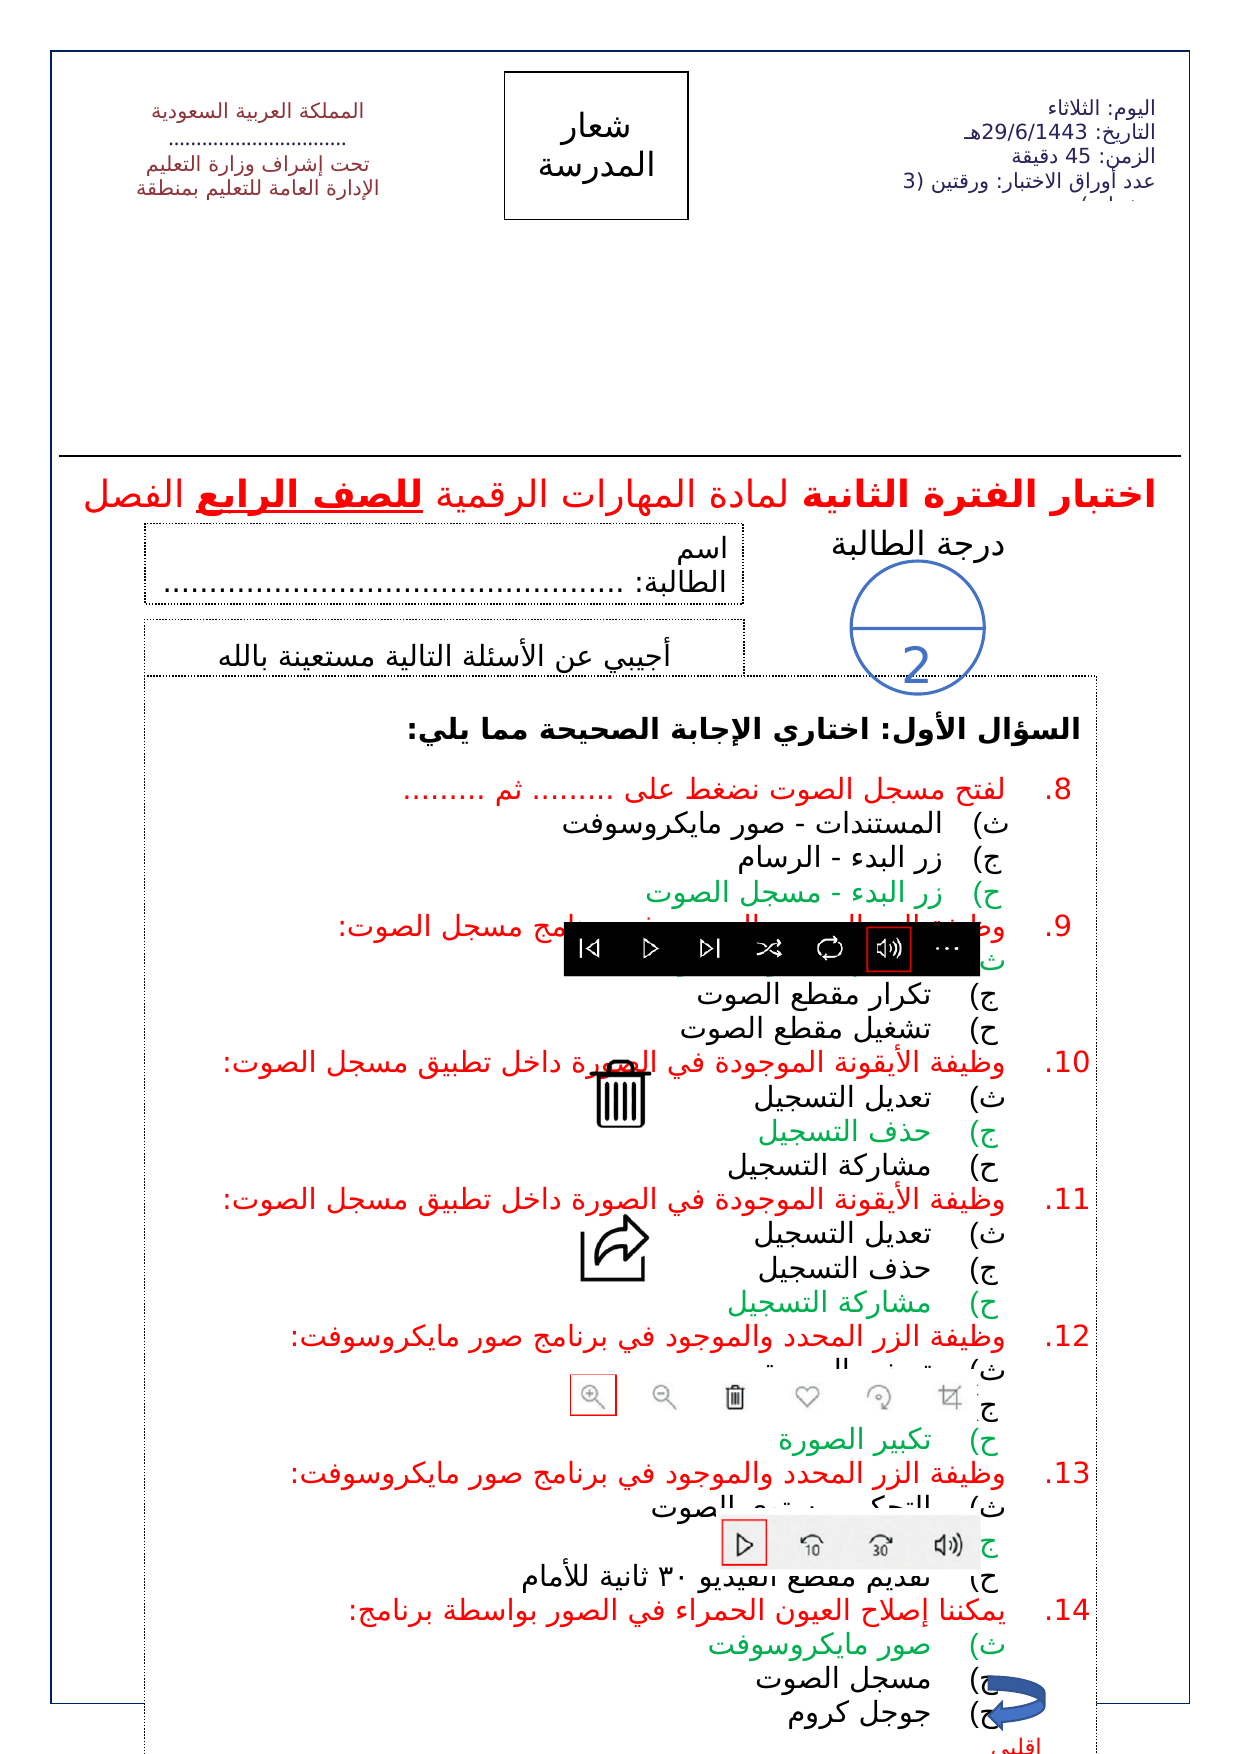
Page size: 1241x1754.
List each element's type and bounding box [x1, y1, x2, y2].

picture [563, 922, 981, 977]
picture [715, 1507, 981, 1576]
picture [579, 1209, 650, 1283]
picture [589, 1059, 652, 1128]
picture [560, 1368, 978, 1423]
